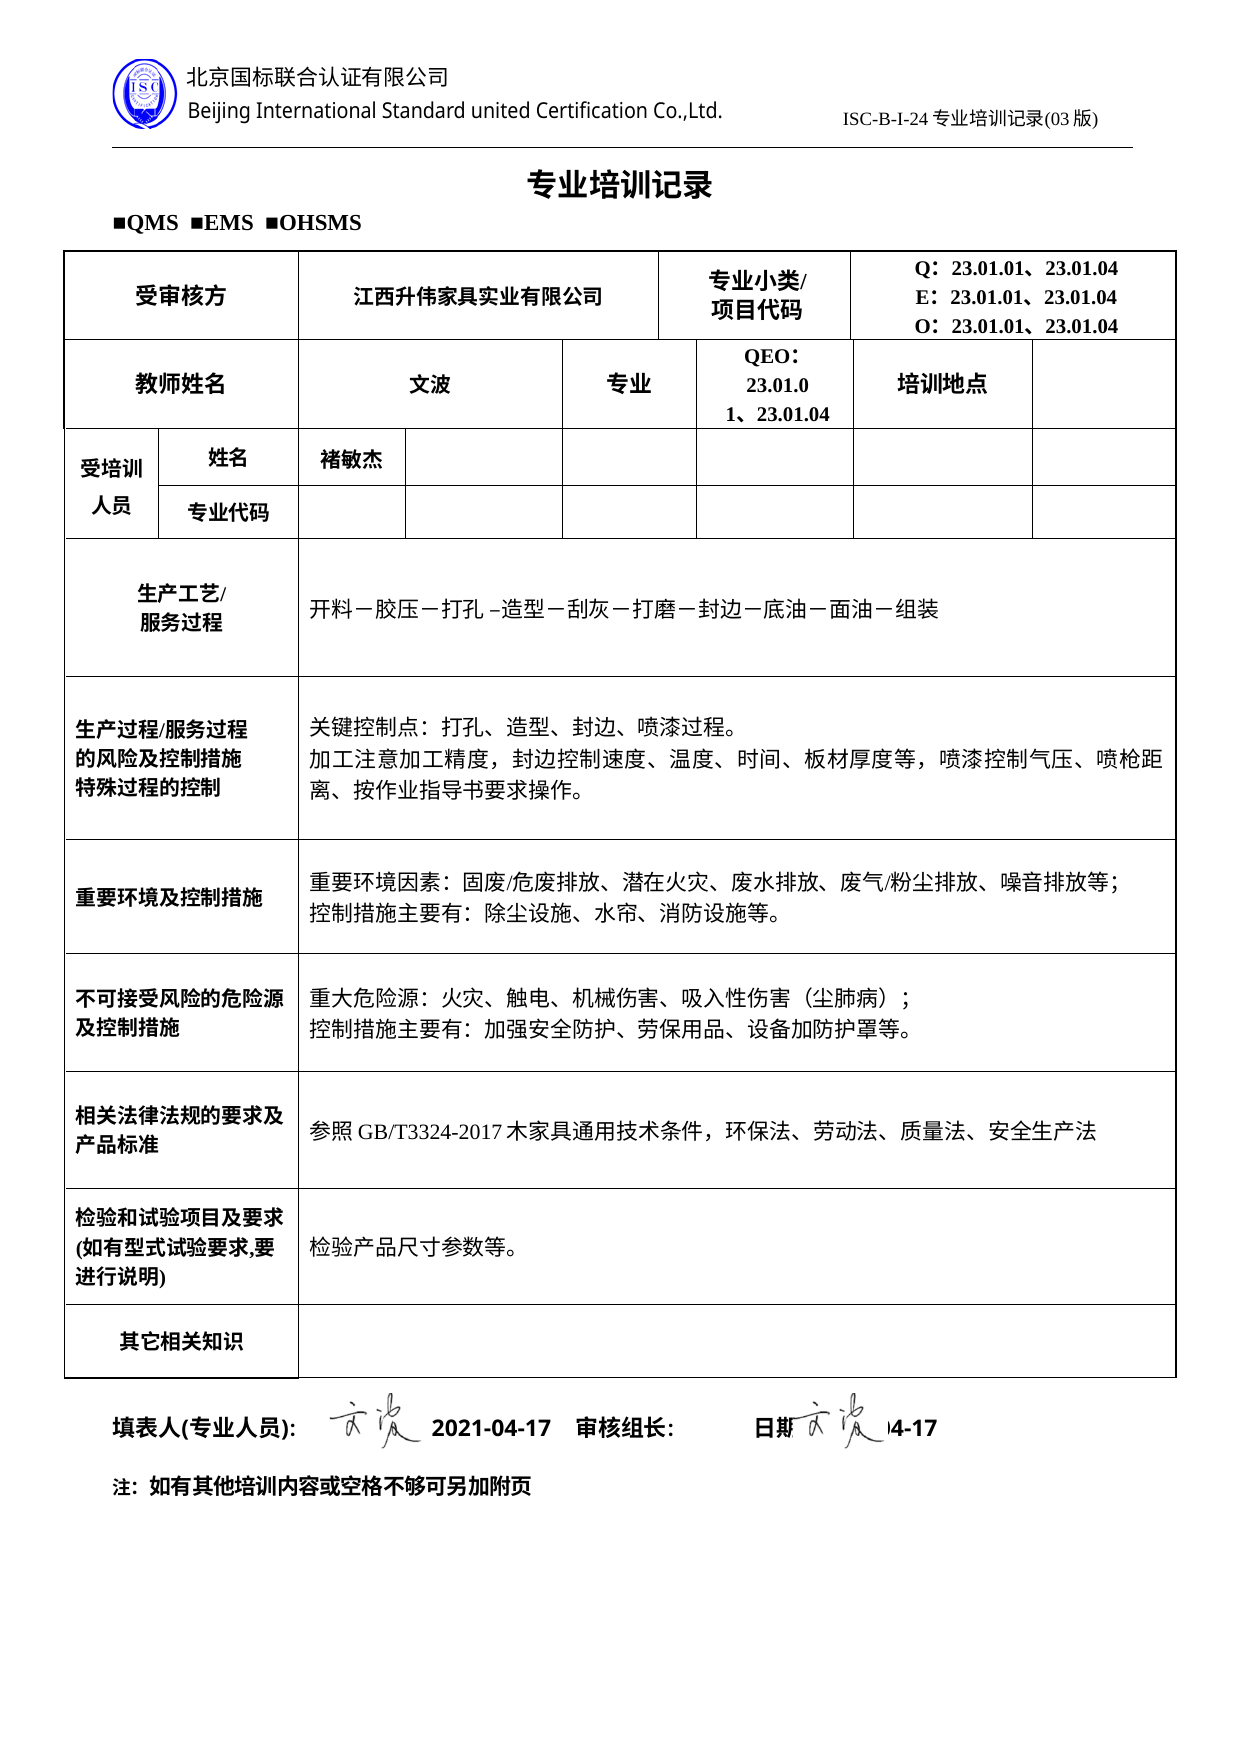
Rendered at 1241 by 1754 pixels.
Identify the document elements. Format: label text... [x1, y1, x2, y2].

table_header 专业小类/ 项目代码 [659, 252, 850, 339]
table_cell 不可接受风险的危险源及控制措施 [65, 954, 298, 1071]
table_cell 教师姓名 [65, 340, 298, 428]
table_cell 其它相关知识 [65, 1305, 298, 1377]
table_cell 生产工艺/ 服务过程 [65, 539, 298, 676]
text 注：如有其他培训内容或空格不够可另加附页 [112, 1469, 1128, 1500]
table_cell [299, 1305, 1175, 1377]
table_cell 重要环境及控制措施 [65, 840, 298, 953]
table_cell [854, 429, 1032, 485]
table_header 受审核方 [65, 252, 298, 339]
picture [792, 1393, 888, 1449]
table_cell [1033, 486, 1175, 538]
table_cell [299, 486, 405, 538]
table_cell 重大危险源：火灾、触电、机械伤害、吸入性伤害（尘肺病）； 控制措施主要有：加强安全防护、劳保用品、设备加防护罩等。 [299, 954, 1175, 1071]
table_cell 相关法律法规的要求及产品标准 [65, 1072, 298, 1187]
table_cell 受培训人员 [65, 429, 158, 538]
table_cell 文波 [299, 340, 562, 428]
text 填表人(专业人员)： 日期：2021-04-17 审核组长： 日期：2021-04-17 [888, 1410, 1128, 1443]
text 填表人(专业人员)： 日期：2021-04-17 审核组长： 日期：2021-04-17 [425, 1410, 792, 1443]
table_cell 专业 [563, 340, 696, 428]
table_cell 参照GB/T3324-2017木家具通用技术条件，环保法、劳动法、质量法、安全生产法 [299, 1072, 1175, 1187]
table_cell 检验和试验项目及要求(如有型式试验要求,要进行说明) [65, 1189, 298, 1304]
table_cell 专业代码 [159, 486, 298, 538]
text 填表人(专业人员)： 日期：2021-04-17 审核组长： 日期：2021-04-17 [112, 1410, 329, 1443]
table_cell [563, 486, 696, 538]
table_cell [697, 486, 853, 538]
table_cell [1033, 429, 1175, 485]
table_cell 关键控制点：打孔、造型、封边、喷漆过程。 加工注意加工精度，封边控制速度、温度、时间、板材厚度等，喷漆控制气压、喷枪距离、按作业指导书要求操作。 [299, 677, 1175, 839]
table_cell [406, 486, 562, 538]
table_cell [854, 486, 1032, 538]
table_cell 姓名 [159, 429, 298, 485]
table_cell 培训地点 [854, 340, 1032, 428]
table_cell [406, 429, 562, 485]
table_cell [1033, 340, 1175, 428]
text 专业培训记录 [112, 166, 1128, 204]
table_header 江西升伟家具实业有限公司 [299, 252, 658, 339]
table_cell QEO：23.01.01、23.01.04 [697, 340, 853, 428]
picture [329, 1393, 425, 1449]
table_cell 重要环境因素：固废/危废排放、潜在火灾、废水排放、废气/粉尘排放、噪音排放等； 控制措施主要有：除尘设施、水帘、消防设施等。 [299, 840, 1175, 953]
table_header Q：23.01.01、23.01.04 E：23.01.01、23.01.04 O：23.01.01、23.01.04 [851, 252, 1175, 339]
text ■QMS ■EMS ■OHSMS [112, 204, 1128, 237]
table_cell [563, 429, 696, 485]
table_cell 检验产品尺寸参数等。 [299, 1189, 1175, 1304]
table_cell 开料－胶压－打孔 –造型－刮灰－打磨－封边－底油－面油－组装 [299, 539, 1175, 676]
table_cell [697, 429, 853, 485]
table_cell 褚敏杰 [299, 429, 405, 485]
table_cell 生产过程/服务过程 的风险及控制措施 特殊过程的控制 [65, 677, 298, 839]
picture [112, 59, 180, 128]
